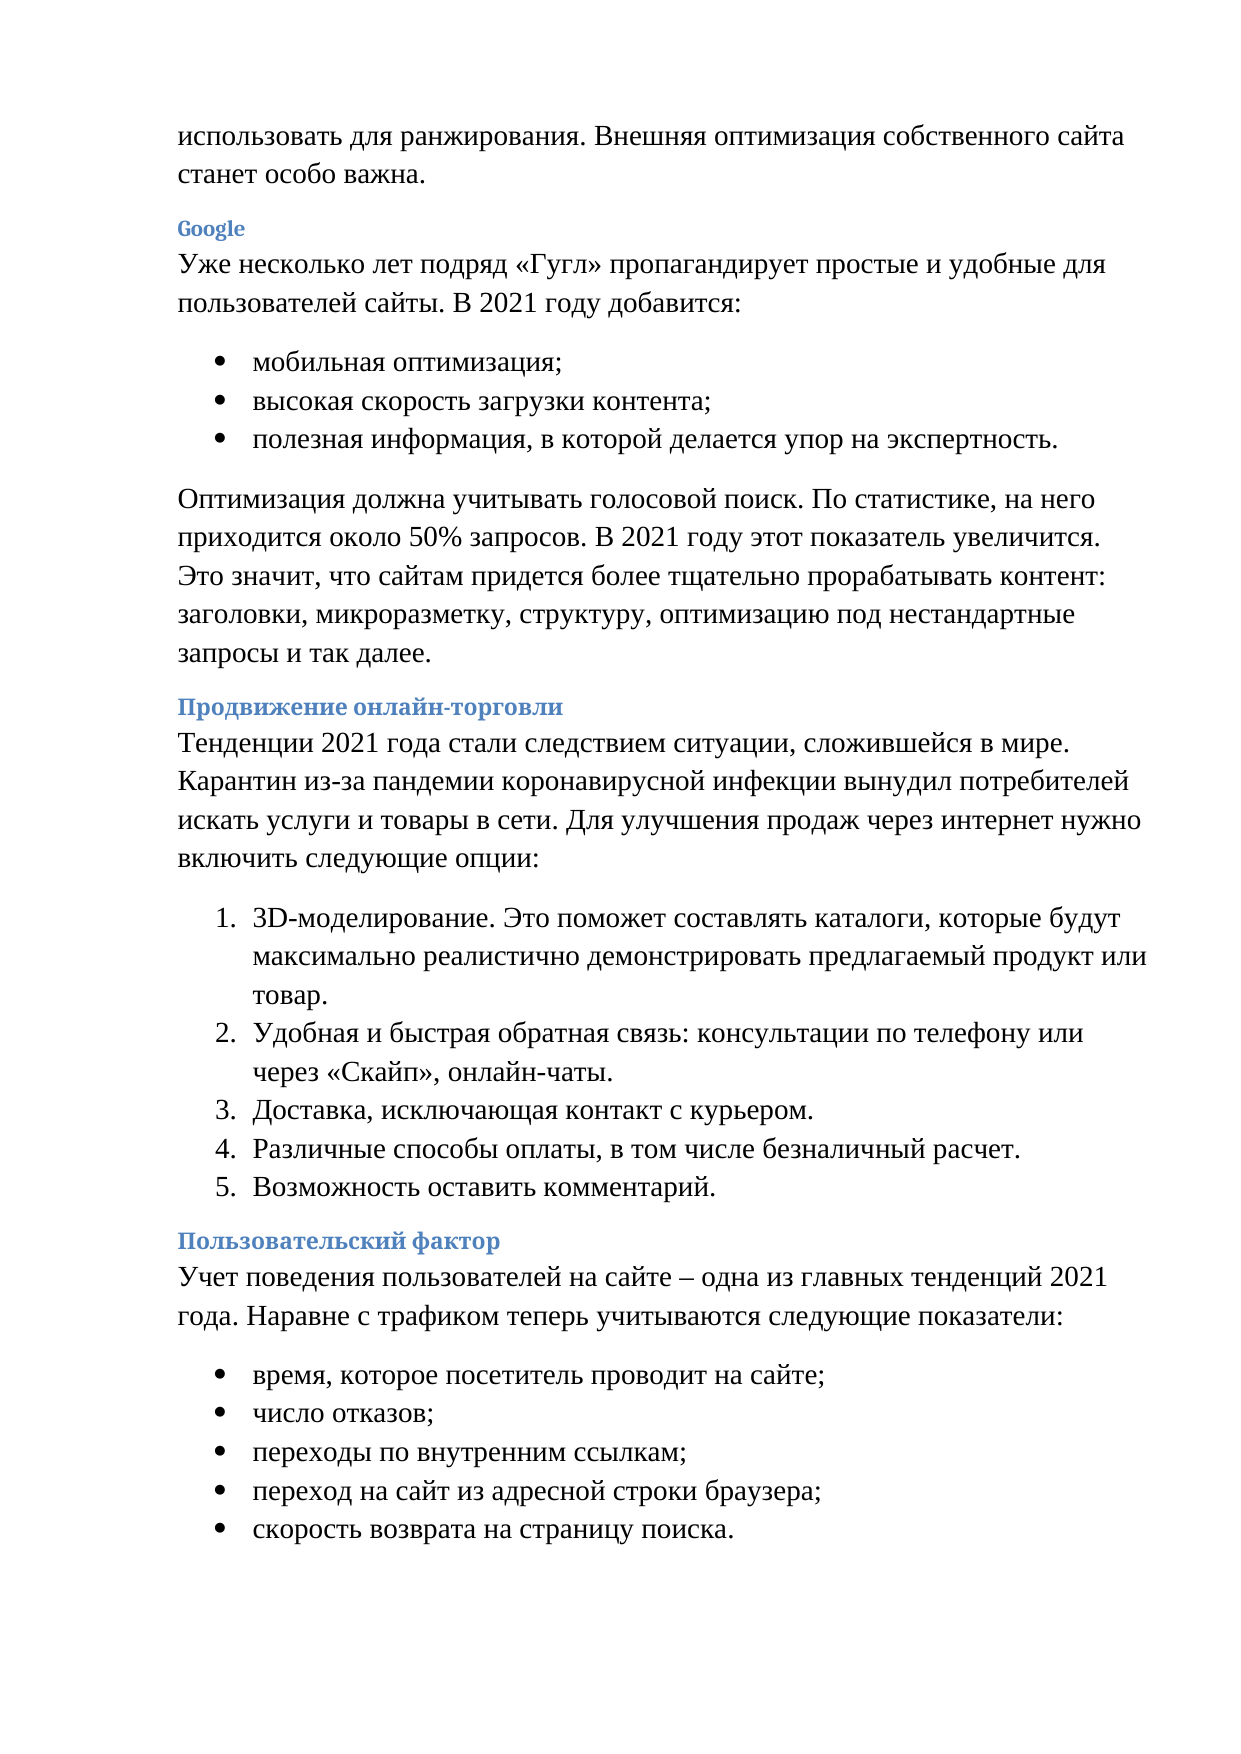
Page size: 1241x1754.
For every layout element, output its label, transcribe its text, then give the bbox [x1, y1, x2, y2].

list переход на сайт из адресной строки браузера; [215, 1473, 1152, 1507]
subtitle Продвижение онлайн-торговли [177, 694, 1152, 721]
list полезная информация, в которой делается упор на экспертность. [215, 421, 1152, 455]
text Тенденции 2021 года стали следствием ситуации, сложившейся в мире. Карантин из-за пандемии коронавирусной инфекции вынудил потребителей искать услуги и товары в сети. Для улучшения продаж через интернет нужно включить следующие опции: [177, 725, 1152, 874]
list Возможность оставить комментарий. [215, 1169, 1152, 1203]
subtitle Google [177, 216, 1152, 242]
list скорость возврата на страницу поиска. [215, 1512, 1152, 1545]
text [177, 118, 1152, 190]
list Доставка, исключающая контакт с курьером. [215, 1092, 1152, 1126]
list время, которое посетитель проводит на сайте; [215, 1357, 1152, 1391]
text Учет поведения пользователей на сайте – одна из главных тенденций 2021 года. Наравне с трафиком теперь учитываются следующие показатели: [177, 1259, 1152, 1331]
list высокая скорость загрузки контента; [215, 383, 1152, 416]
list Различные способы оплаты, в том числе безналичный расчет. [215, 1131, 1152, 1164]
subtitle Пользовательский фактор [177, 1229, 1152, 1255]
list Удобная и быстрая обратная связь: консультации по телефону или через «Скайп», онлайн-чаты. [215, 1015, 1152, 1087]
list переходы по внутренним ссылкам; [215, 1434, 1152, 1468]
list 3D-моделирование. Это поможет составлять каталоги, которые будут максимально реалистично демонстрировать предлагаемый продукт или товар. [215, 900, 1152, 1010]
text Оптимизация должна учитывать голосовой поиск. По статистике, на него приходится около 50% запросов. В 2021 году этот показатель увеличится. Это значит, что сайтам придется более тщательно прорабатывать контент: заголовки, микроразметку, структуру, оптимизацию под нестандартные запросы и так далее. [177, 481, 1152, 669]
text Уже несколько лет подряд «Гугл» пропагандирует простые и удобные для пользователей сайты. В 2021 году добавится: [177, 246, 1152, 318]
list число отказов; [215, 1396, 1152, 1429]
list мобильная оптимизация; [215, 344, 1152, 378]
